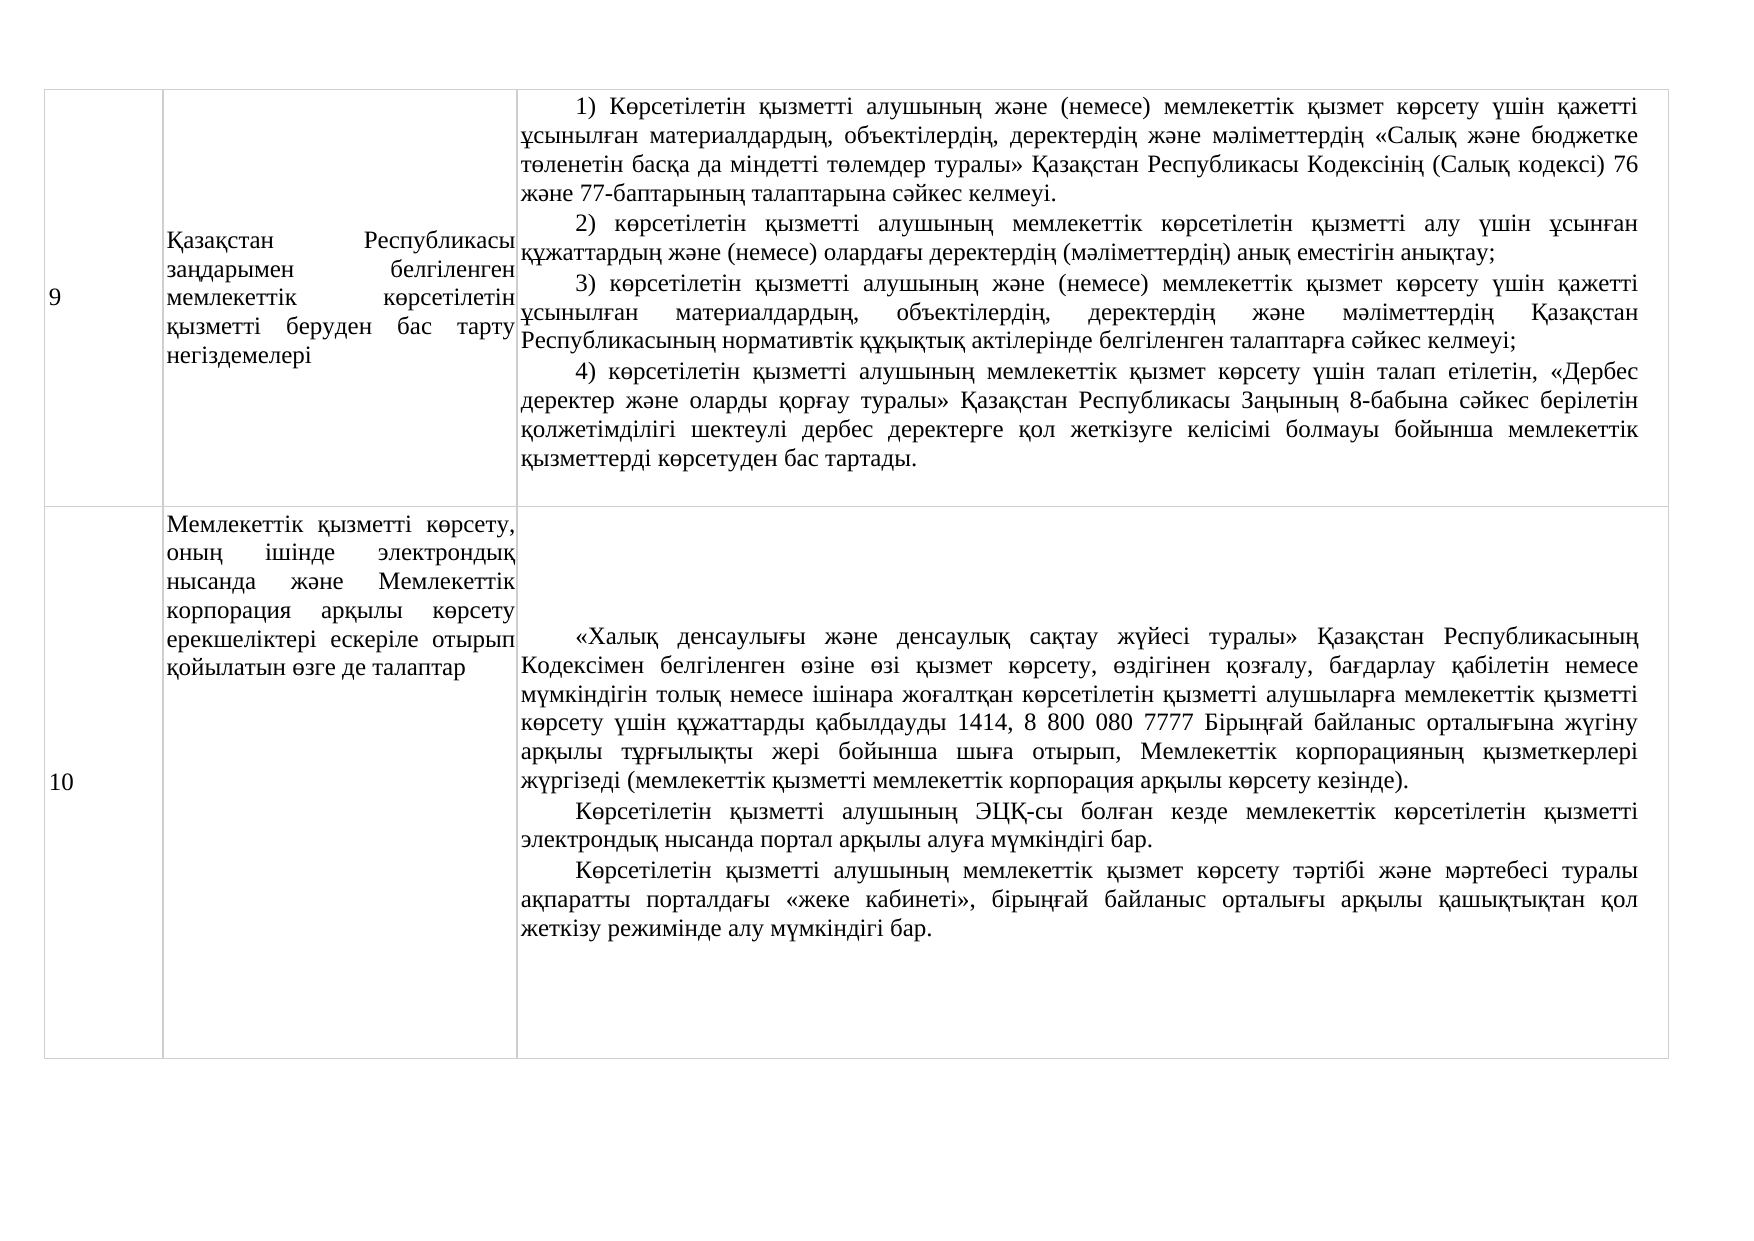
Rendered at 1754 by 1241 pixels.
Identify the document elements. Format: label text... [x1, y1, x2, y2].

table_cell «Халық денсаулығы және денсаулық сақтау жүйесі туралы» Қазақстан Республикасының Кодексімен белгіленген өзіне өзі қызмет көрсету, өздігінен қозғалу, бағдарлау қабілетін немесе мүмкіндігін толық немесе ішінара жоғалтқан көрсетілетін қызметті алушыларға мемлекеттік қызметті көрсету үшін құжаттарды қабылдауды 1414, 8 800 080 7777 Бірыңғай байланыс орталығына жүгіну арқылы тұрғылықты жері бойынша шыға отырып, Мемлекеттік корпорацияның қызметкерлері жүргізеді (мемлекеттік қызметті мемлекеттік корпорация арқылы көрсету кезінде). Көрсетілетін қызметті алушының ЭЦҚ-сы болған кезде мемлекеттік көрсетілетін қызметті электрондық нысанда портал арқылы алуға мүмкіндігі бар. Көрсетілетін қызметті алушының мемлекеттік қызмет көрсету тәртібі және мәртебесі туралы ақпаратты порталдағы «жеке кабинеті», бірыңғай байланыс орталығы арқылы қашықтықтан қол жеткізу режимінде алу мүмкіндігі бар. [518, 507, 1668, 1058]
table_cell 1) Көрсетілетін қызметті алушының және (немесе) мемлекеттік қызмет көрсету үшін қажетті ұсынылған материалдардың, объектілердің, деректердің және мәліметтердің «Салық және бюджетке төленетін басқа да міндетті төлемдер туралы» Қазақстан Республикасы Кодексінің (Салық кодексі) 76 және 77-баптарының талаптарына сәйкес келмеуі. 2) көрсетілетін қызметті алушының мемлекеттік көрсетілетін қызметті алу үшін ұсынған құжаттардың және (немесе) олардағы деректердің (мәліметтердің) анық еместігін анықтау; 3) көрсетілетін қызметті алушының және (немесе) мемлекеттік қызмет көрсету үшін қажетті ұсынылған материалдардың, объектілердің, деректердің және мәліметтердің Қазақстан Республикасының нормативтік құқықтық актілерінде белгіленген талаптарға сәйкес келмеуі; 4) көрсетілетін қызметті алушының мемлекеттік қызмет көрсету үшін талап етілетін, «Дербес деректер және оларды қорғау туралы» Қазақстан Республикасы Заңының 8-бабына сәйкес берілетін қолжетімділігі шектеулі дербес деректерге қол жеткізуге келісімі болмауы бойынша мемлекеттік қызметтерді көрсетуден бас тартады. [518, 90, 1668, 506]
table_cell Мемлекеттік қызметті көрсету, оның ішінде электрондық нысанда және Мемлекеттік корпорация арқылы көрсету ерекшеліктері ескеріле отырып қойылатын өзге де талаптар [164, 507, 516, 1058]
table_cell 9 [45, 90, 162, 506]
table_cell 10 [45, 507, 162, 1058]
table_cell Қазақстан Республикасы заңдарымен белгіленген мемлекеттік көрсетілетін қызметті беруден бас тарту негіздемелері [164, 90, 516, 506]
